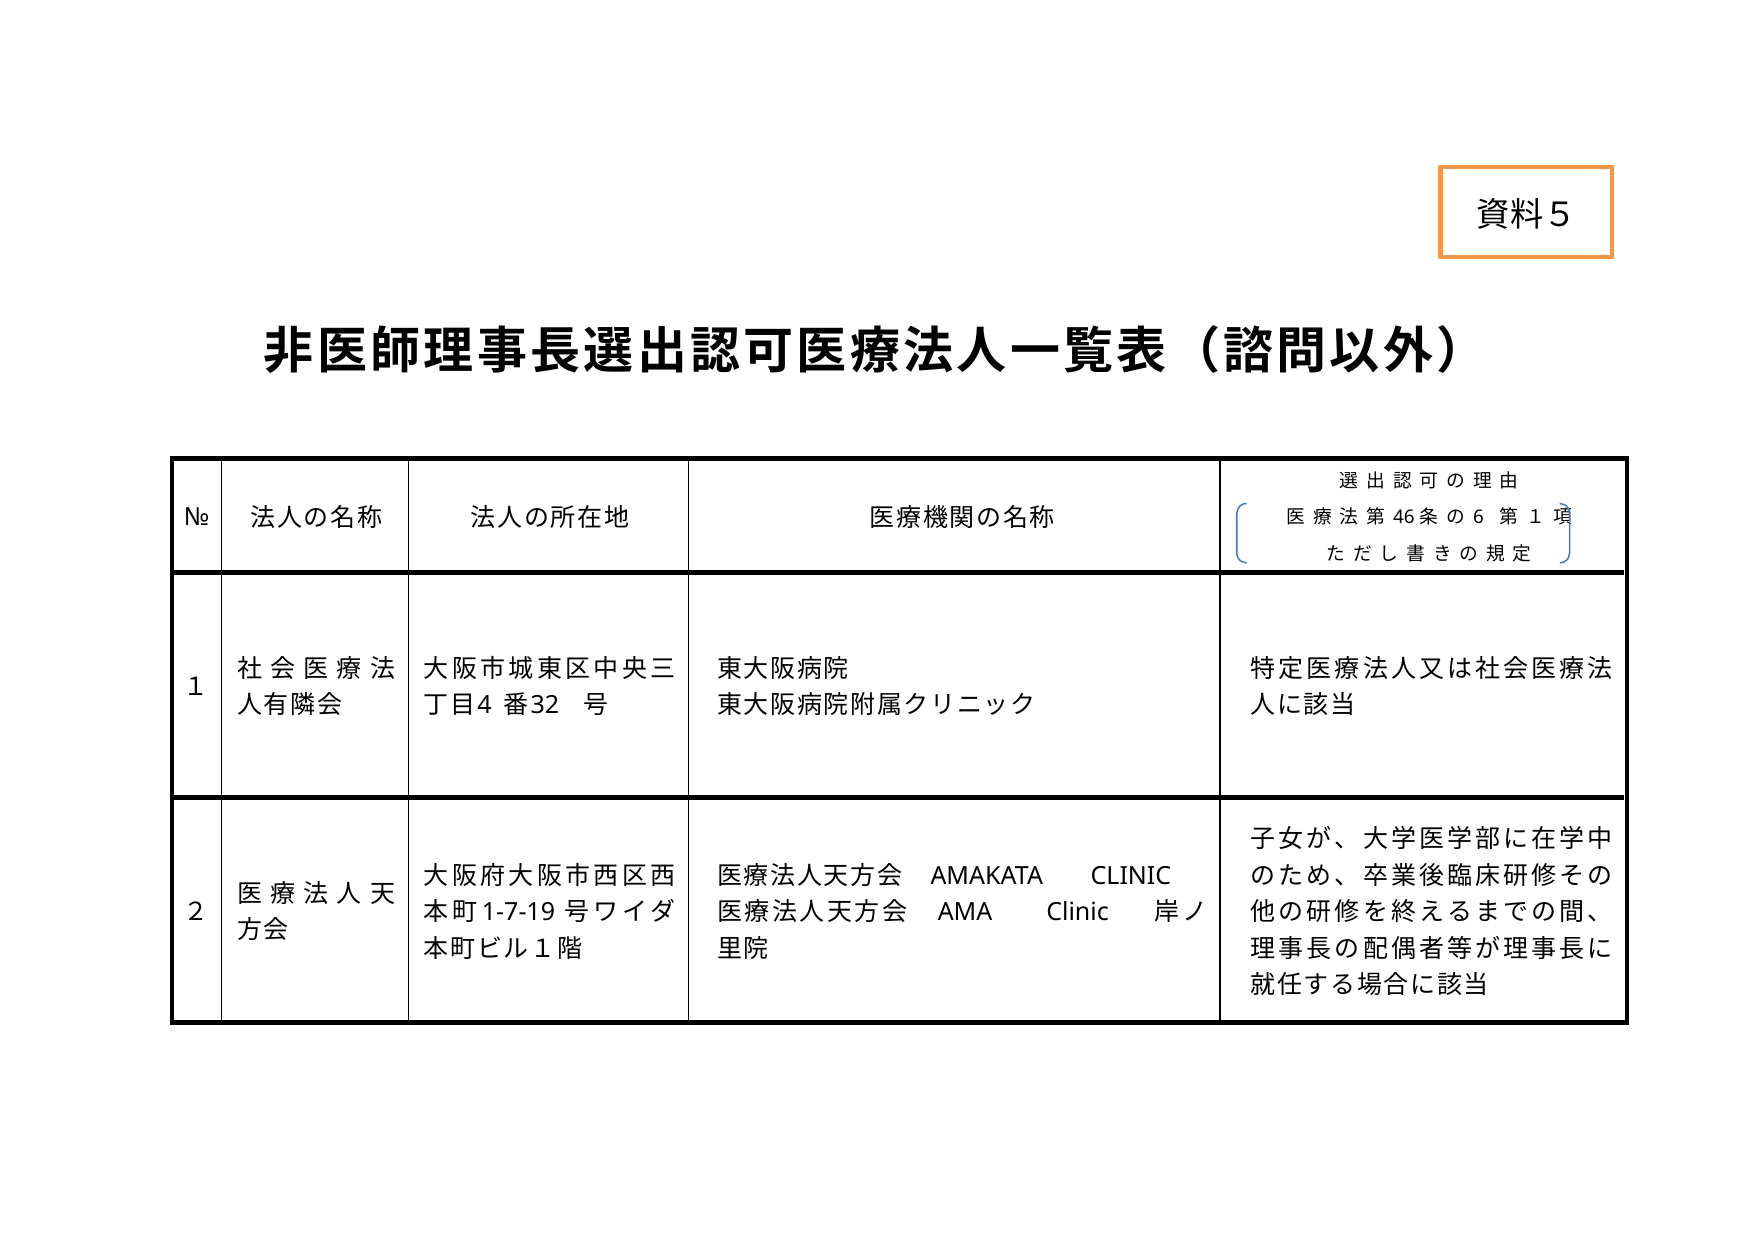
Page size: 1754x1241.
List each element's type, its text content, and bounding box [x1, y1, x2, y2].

table_cell 東大阪病院 東大阪病院附属クリニック [689, 575, 1219, 795]
table_cell 社会医療法人有隣会 [222, 575, 408, 795]
text 非医師理事長選出認可医療法人一覧表（諮問以外） [157, 310, 1597, 383]
table_cell １ [174, 575, 221, 795]
table_header 法人の名称 [222, 461, 408, 570]
table_cell 子女が、大学医学部に在学中のため、卒業後臨床研修その他の研修を終えるまでの間、理事長の配偶者等が理事長に就任する場合に該当 [1221, 795, 1625, 1020]
table_cell 医療法人天方会 AMAKATA CLINIC 医療法人天方会 AMA Clinic 岸ノ里院 [689, 800, 1219, 1020]
table_cell 大阪府大阪市西区西本町1-7-19号ワイダ本町ビル１階 [409, 800, 688, 1020]
table_cell 特定医療法人又は社会医療法人に該当 [1221, 570, 1625, 795]
table_cell 医療法人天方会 [222, 800, 408, 1020]
table_cell ２ [174, 800, 221, 1020]
table_header 選出認可の理由 医療法第46条の6第１項 ただし書きの規定 [1221, 461, 1625, 570]
table_cell 大阪市城東区中央三丁目4番32号 [409, 575, 688, 795]
table_header 医療機関の名称 [689, 461, 1219, 570]
table_header 法人の所在地 [409, 461, 688, 570]
table_header № [174, 461, 221, 570]
